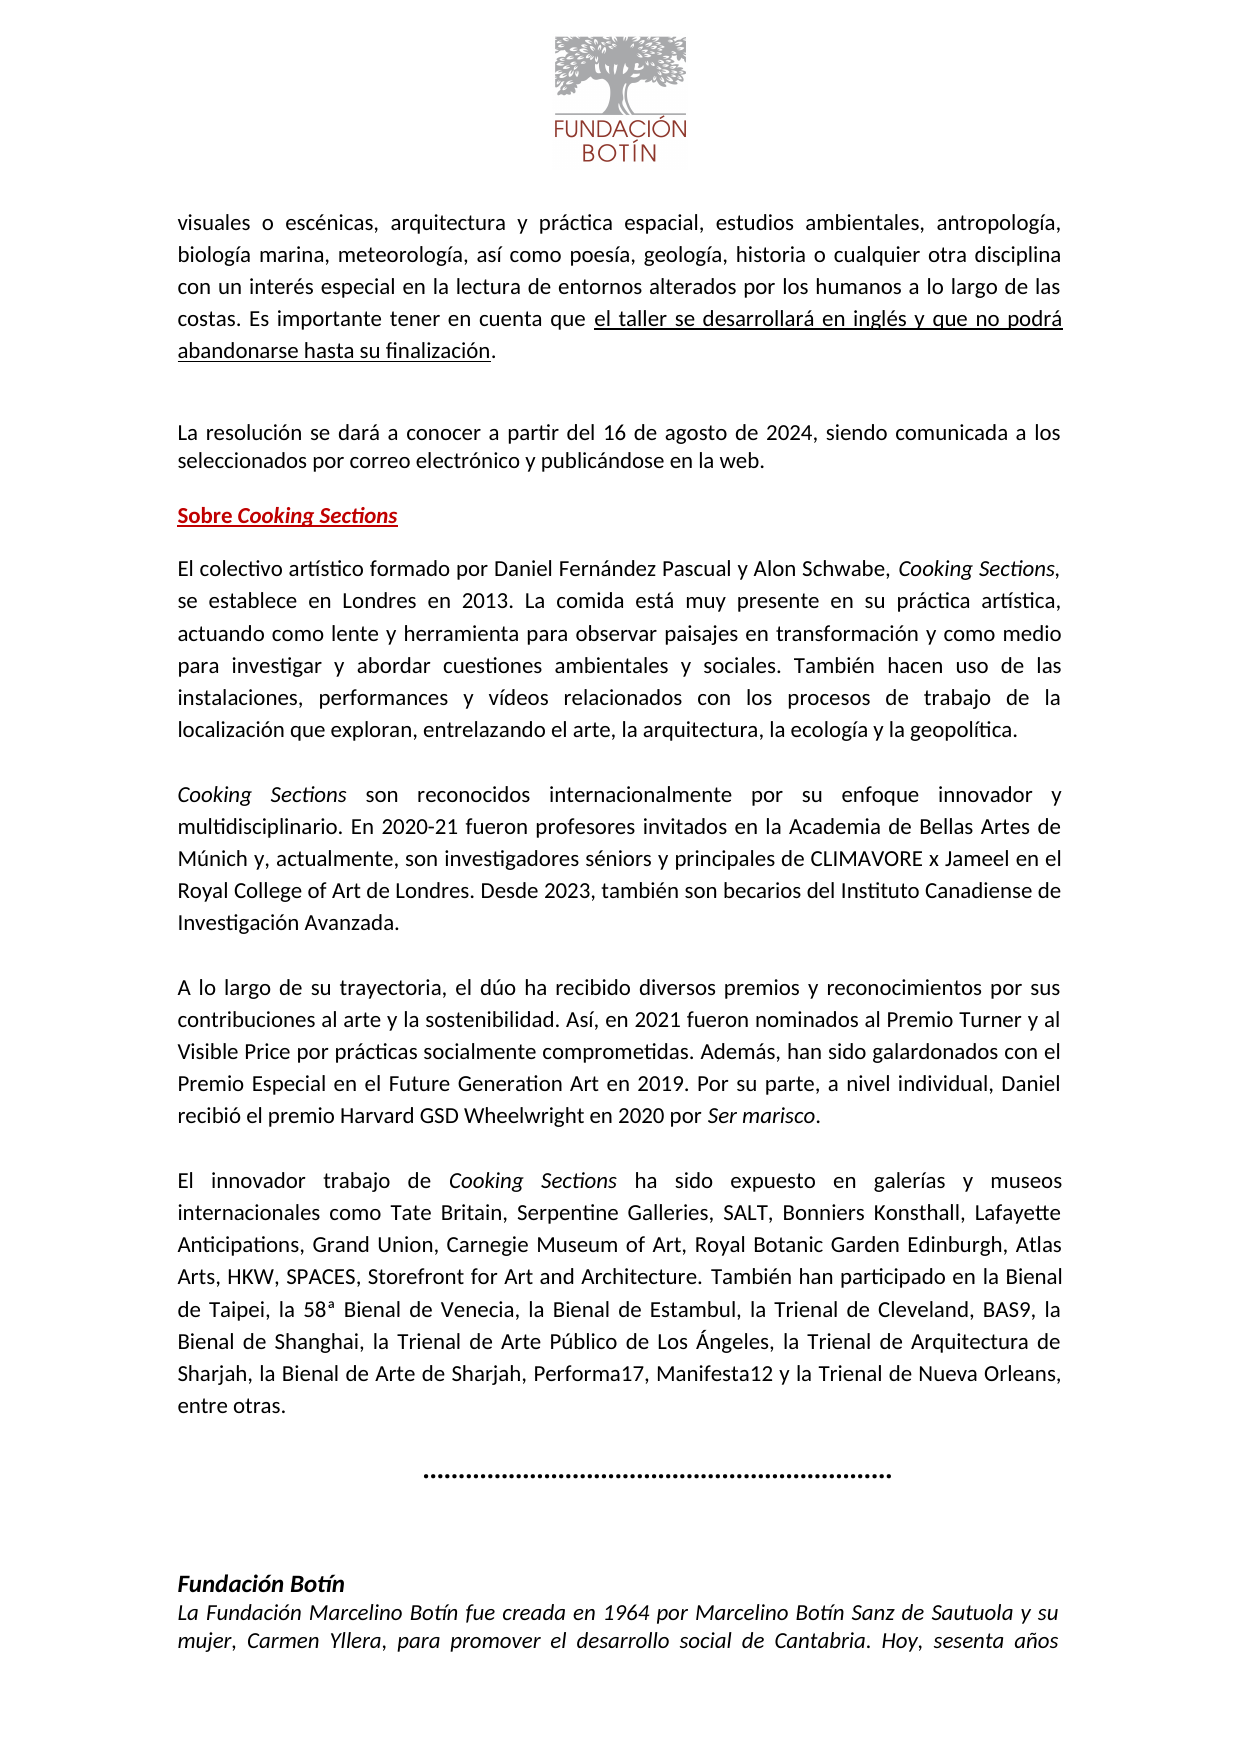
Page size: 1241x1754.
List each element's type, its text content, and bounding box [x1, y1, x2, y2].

picture [552, 33, 689, 170]
text El colectivo artístico formado por Daniel Fernández Pascual y Alon Schwabe, Cooking Sections, se establece en Londres en 2013. La comida está muy presente en su práctica artística, actuando como lente y herramienta para observar paisajes en transformación y como medio para investigar y abordar cuestiones ambientales y sociales. También hacen uso de las instalaciones, performances y vídeos relacionados con los procesos de trabajo de la localización que exploran, entrelazando el arte, la arquitectura, la ecología y la geopolítica. [177, 554, 1063, 743]
text Cooking Sections son reconocidos internacionalmente por su enfoque innovador y multidisciplinario. En 2020-21 fueron profesores invitados en la Academia de Bellas Artes de Múnich y, actualmente, son investigadores séniors y principales de CLIMAVORE x Jameel en el Royal College of Art de Londres. Desde 2023, también son becarios del Instituto Canadiense de Investigación Avanzada. [177, 780, 1063, 936]
text El innovador trabajo de Cooking Sections ha sido expuesto en galerías y museos internacionales como Tate Britain, Serpentine Galleries, SALT, Bonniers Konsthall, Lafayette Anticipations, Grand Union, Carnegie Museum of Art, Royal Botanic Garden Edinburgh, Atlas Arts, HKW, SPACES, Storefront for Art and Architecture. También han participado en la Bienal de Taipei, la 58ª Bienal de Venecia, la Bienal de Estambul, la Trienal de Cleveland, BAS9, la Bienal de Shanghai, la Trienal de Arte Público de Los Ángeles, la Trienal de Arquitectura de Sharjah, la Bienal de Arte de Sharjah, Performa17, Manifesta12 y la Trienal de Nueva Orleans, entre otras. [177, 1166, 1063, 1419]
text Sobre Cooking Sections [177, 501, 1063, 529]
text Fundación Botín [177, 1568, 1063, 1598]
text A lo largo de su trayectoria, el dúo ha recibido diversos premios y reconocimientos por sus contribuciones al arte y la sostenibilidad. Así, en 2021 fueron nominados al Premio Turner y al Visible Price por prácticas socialmente comprometidas. Además, han sido galardonados con el Premio Especial en el Future Generation Art en 2019. Por su parte, a nivel individual, Daniel recibió el premio Harvard GSD Wheelwright en 2020 por Ser marisco. [177, 973, 1063, 1129]
text La resolución se dará a conocer a partir del 16 de agosto de 2024, siendo comunicada a los seleccionados por correo electrónico y publicándose en la web. [177, 418, 1063, 474]
text ………………………………………………………… [252, 1451, 1063, 1486]
